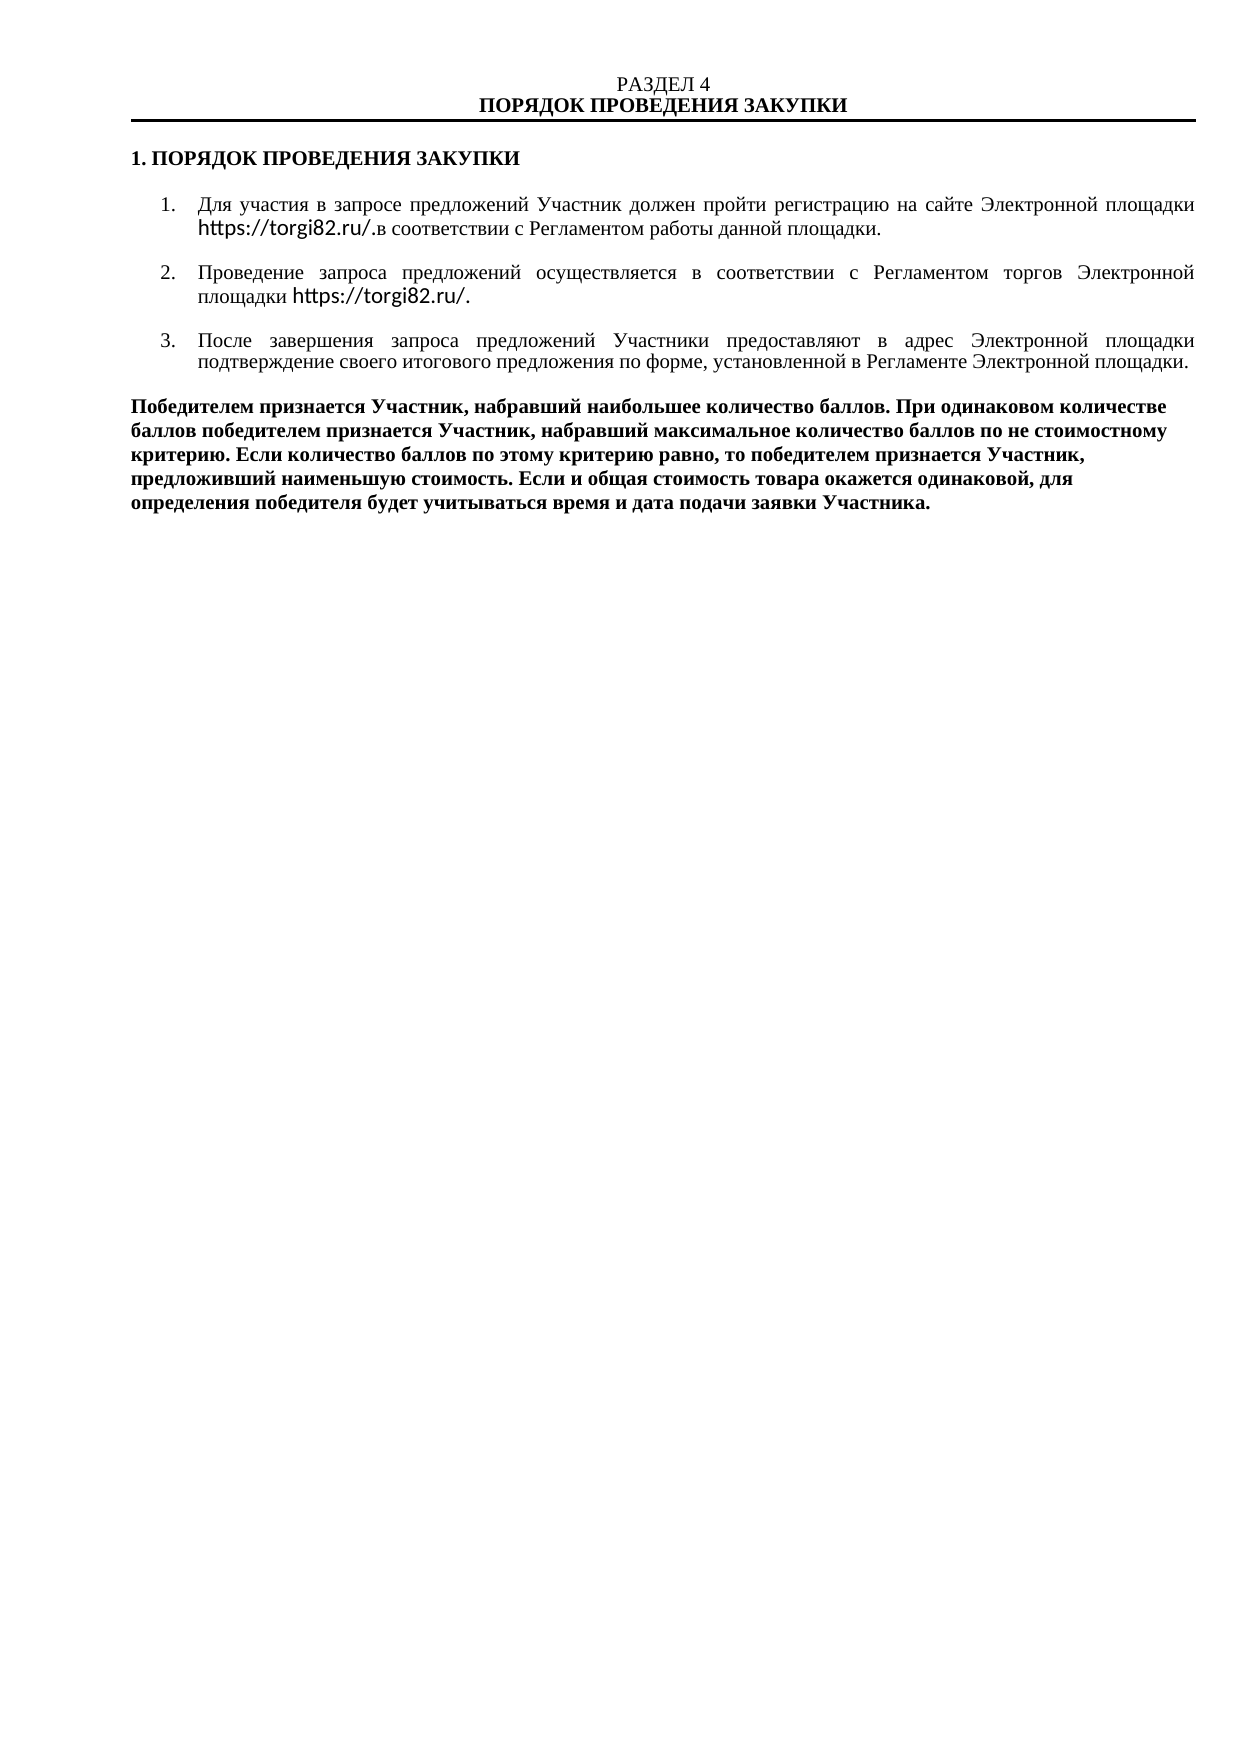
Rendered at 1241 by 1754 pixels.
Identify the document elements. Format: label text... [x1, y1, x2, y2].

list После завершения запроса предложений Участники предоставляют в адрес Электронной площадки подтверждение своего итогового предложения по форме, установленной в Регламенте Электронной площадки. [160, 330, 1196, 373]
list Для участия в запросе предложений Участник должен пройти регистрацию на сайте Электронной площадки https://torgi82.ru/.в соответствии с Регламентом работы данной площадки. [160, 194, 1196, 241]
subtitle ПОРЯДОК ПРОВЕДЕНИЯ ЗАКУПКИ [131, 95, 1196, 119]
text РАЗДЕЛ 4 [131, 74, 1196, 95]
text 1. ПОрядок проведения закупки [131, 146, 1196, 170]
text Победителем признается Участник, набравший наибольшее количество баллов. При одинаковом количестве баллов победителем признается Участник, набравший максимальное количество баллов по не стоимостному критерию. Если количество баллов по этому критерию равно, то победителем признается Участник, предложивший наименьшую стоимость. Если и общая стоимость товара окажется одинаковой, для определения победителя будет учитываться время и дата подачи заявки Участника. [131, 394, 1196, 514]
list Проведение запроса предложений осуществляется в соответствии с Регламентом торгов Электронной площадки https://torgi82.ru/. [160, 262, 1196, 309]
